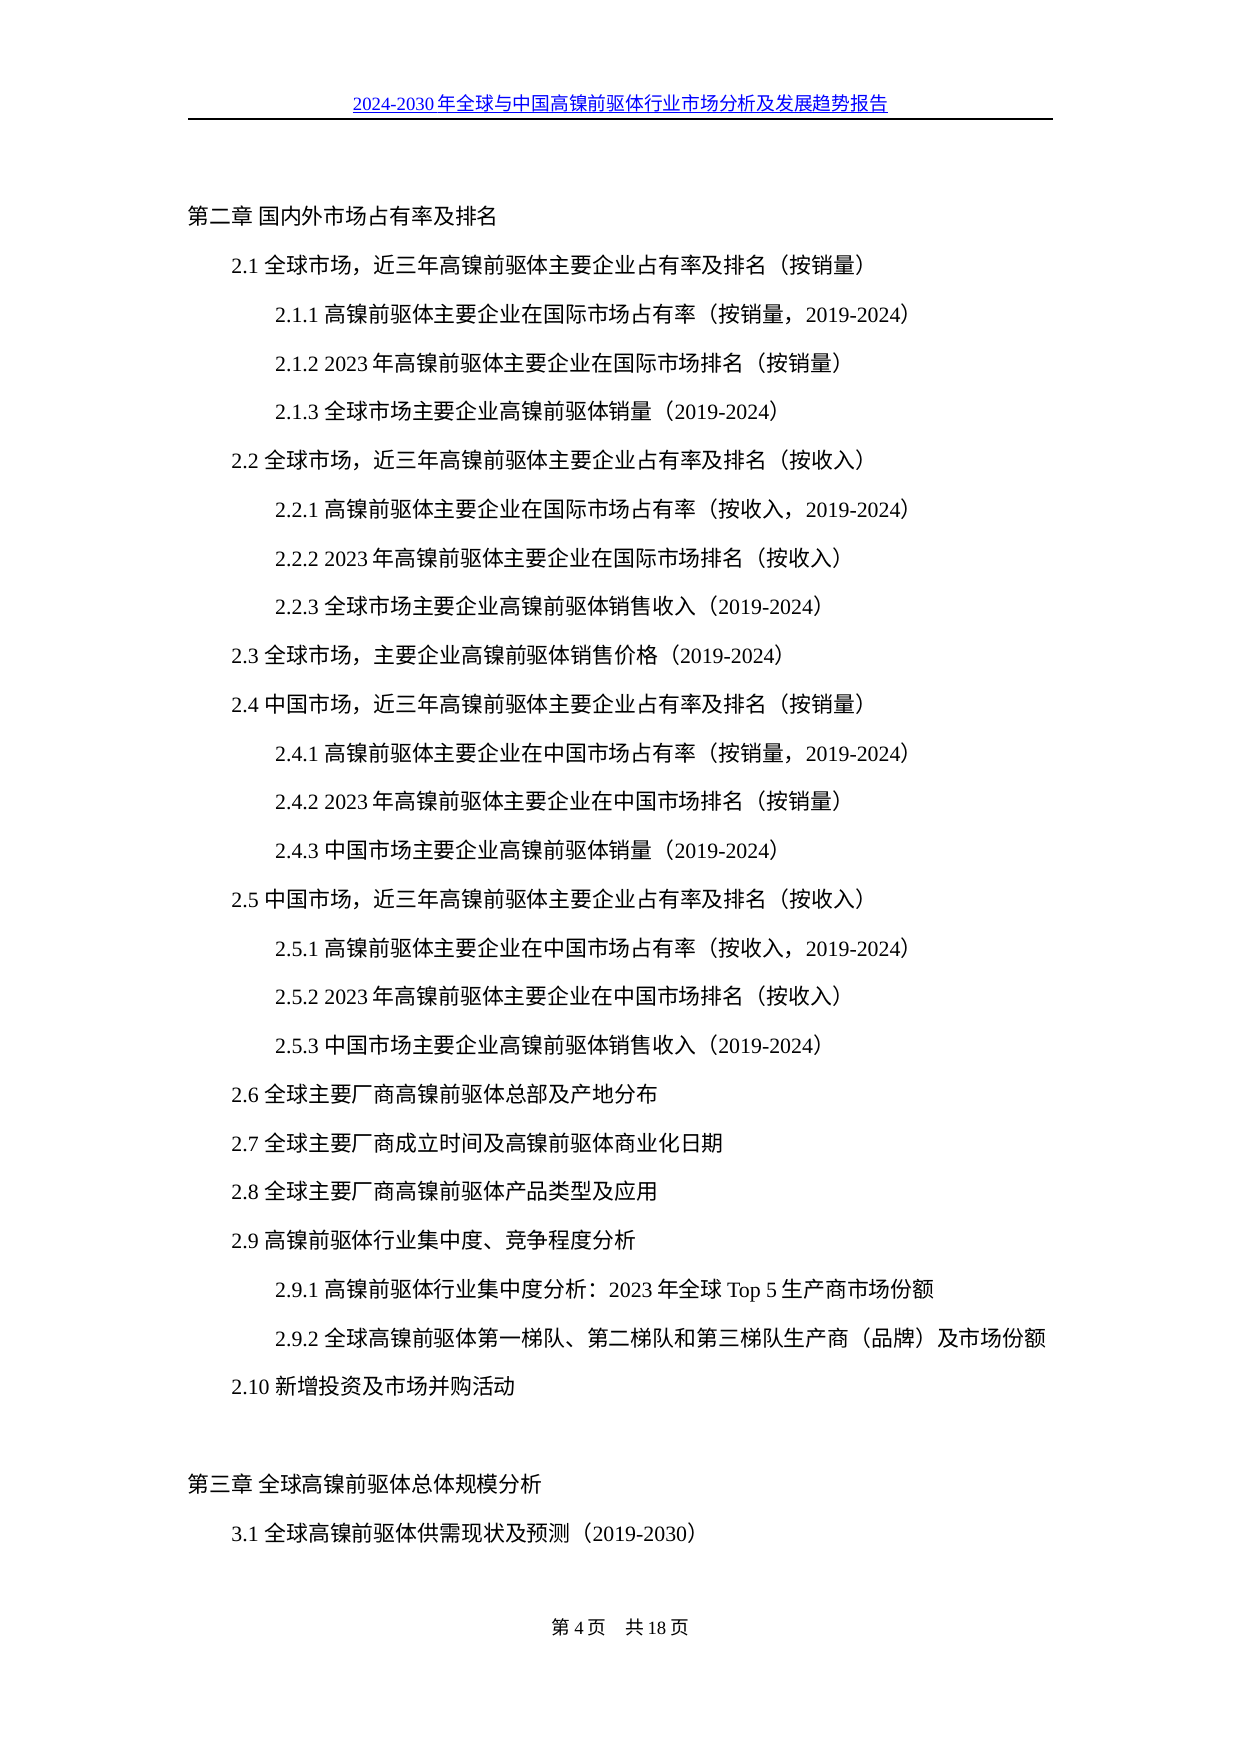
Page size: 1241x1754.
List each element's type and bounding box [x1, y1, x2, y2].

text [187, 150, 1053, 1548]
